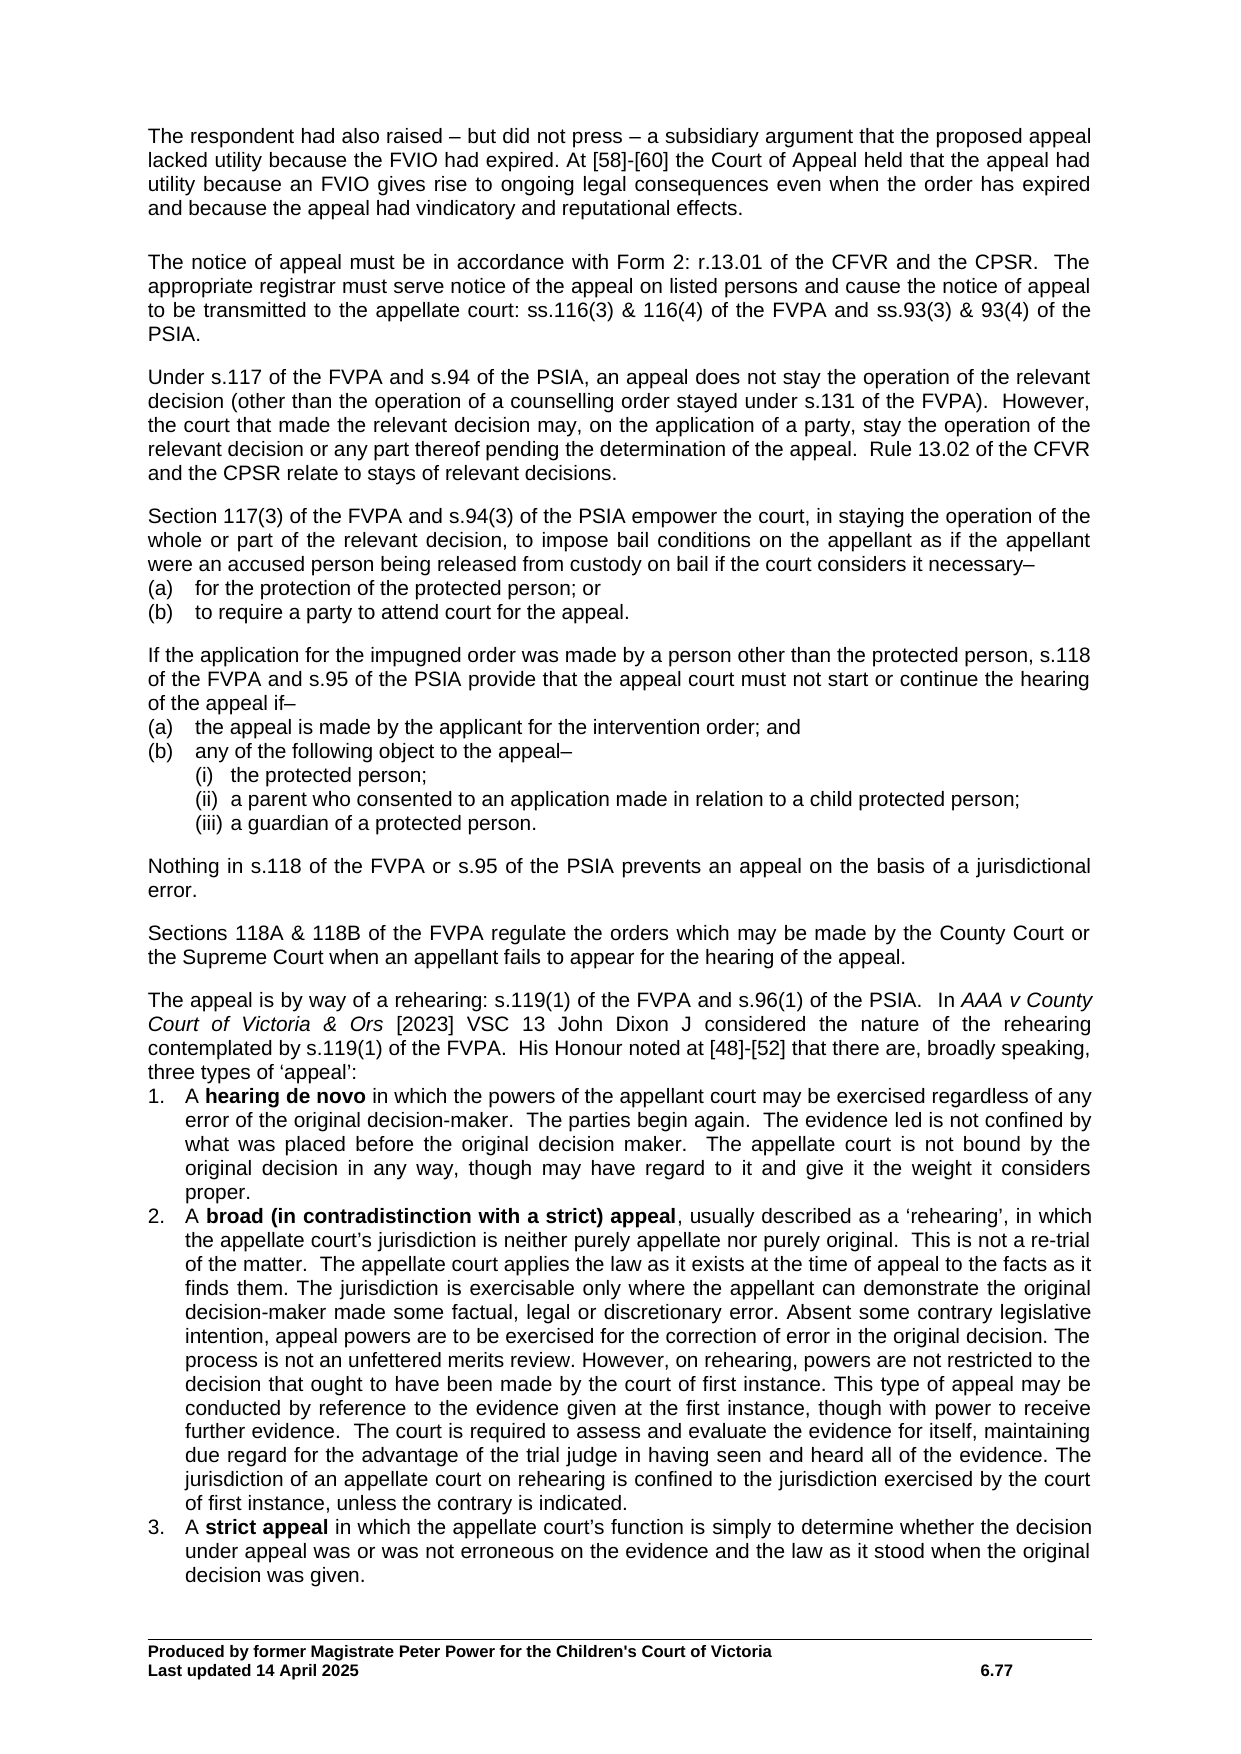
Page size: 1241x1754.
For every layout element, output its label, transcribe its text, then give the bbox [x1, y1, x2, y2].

text Sections 118A & 118B of the FVPA regulate the orders which may be made by the County Court or the Supreme Court when an appellant fails to appear for the hearing of the appeal. [148, 921, 1092, 969]
list A strict appeal in which the appellate court’s function is simply to determine whether the decision under appeal was or was not erroneous on the evidence and the law as it stood when the original decision was given. [148, 1515, 1092, 1587]
text (a) the appeal is made by the applicant for the intervention order; and [148, 715, 1092, 739]
text The respondent had also raised – but did not press – a subsidiary argument that the proposed appeal lacked utility because the FVIO had expired. At [58]-[60] the Court of Appeal held that the appeal had utility because an FVIO gives rise to ongoing legal consequences even when the order has expired and because the appeal had vindicatory and reputational effects. [148, 124, 1092, 220]
text Nothing in s.118 of the FVPA or s.95 of the PSIA prevents an appeal on the basis of a jurisdictional error. [148, 854, 1092, 902]
text If the application for the impugned order was made by a person other than the protected person, s.118 of the FVPA and s.95 of the PSIA provide that the appeal court must not start or continue the hearing of the appeal if– [148, 643, 1092, 715]
text Under s.117 of the FVPA and s.94 of the PSIA, an appeal does not stay the operation of the relevant decision (other than the operation of a counselling order stayed under s.131 of the FVPA). However, the court that made the relevant decision may, on the application of a party, stay the operation of the relevant decision or any part thereof pending the determination of the appeal. Rule 13.02 of the CFVR and the CPSR relate to stays of relevant decisions. [148, 365, 1092, 485]
text The notice of appeal must be in accordance with Form 2: r.13.01 of the CFVR and the CPSR. The appropriate registrar must serve notice of the appeal on listed persons and cause the notice of appeal to be transmitted to the appellate court: ss.116(3) & 116(4) of the FVPA and ss.93(3) & 93(4) of the PSIA. [148, 250, 1092, 346]
text (b) any of the following object to the appeal– [148, 739, 1092, 763]
text Section 117(3) of the FVPA and s.94(3) of the PSIA empower the court, in staying the operation of the whole or part of the relevant decision, to impose bail conditions on the appellant as if the appellant were an accused person being released from custody on bail if the court considers it necessary– [148, 504, 1092, 576]
list A hearing de novo in which the powers of the appellant court may be exercised regardless of any error of the original decision-maker. The parties begin again. The evidence led is not confined by what was placed before the original decision maker. The appellate court is not bound by the original decision in any way, though may have regard to it and give it the weight it considers proper. [148, 1084, 1092, 1204]
text (a) for the protection of the protected person; or [148, 576, 1092, 600]
text (iii) a guardian of a protected person. [148, 811, 1092, 835]
text (i) the protected person; [148, 763, 1092, 787]
text (b) to require a party to attend court for the appeal. [148, 600, 1092, 624]
text The appeal is by way of a rehearing: s.119(1) of the FVPA and s.96(1) of the PSIA. In AAA v County Court of Victoria & Ors [2023] VSC 13 John Dixon J considered the nature of the rehearing contemplated by s.119(1) of the FVPA. His Honour noted at [48]-[52] that there are, broadly speaking, three types of ‘appeal’: [148, 988, 1092, 1084]
list A broad (in contradistinction with a strict) appeal, usually described as a ‘rehearing’, in which the appellate court’s jurisdiction is neither purely appellate nor purely original. This is not a re-trial of the matter. The appellate court applies the law as it exists at the time of appeal to the facts as it finds them. The jurisdiction is exercisable only where the appellant can demonstrate the original decision-maker made some factual, legal or discretionary error. Absent some contrary legislative intention, appeal powers are to be exercised for the correction of error in the original decision. The process is not an unfettered merits review. However, on rehearing, powers are not restricted to the decision that ought to have been made by the court of first instance. This type of appeal may be conducted by reference to the evidence given at the first instance, though with power to receive further evidence. The court is required to assess and evaluate the evidence for itself, maintaining due regard for the advantage of the trial judge in having seen and heard all of the evidence. The jurisdiction of an appellate court on rehearing is confined to the jurisdiction exercised by the court of first instance, unless the contrary is indicated. [148, 1204, 1092, 1515]
text (ii) a parent who consented to an application made in relation to a child protected person; [148, 787, 1092, 811]
